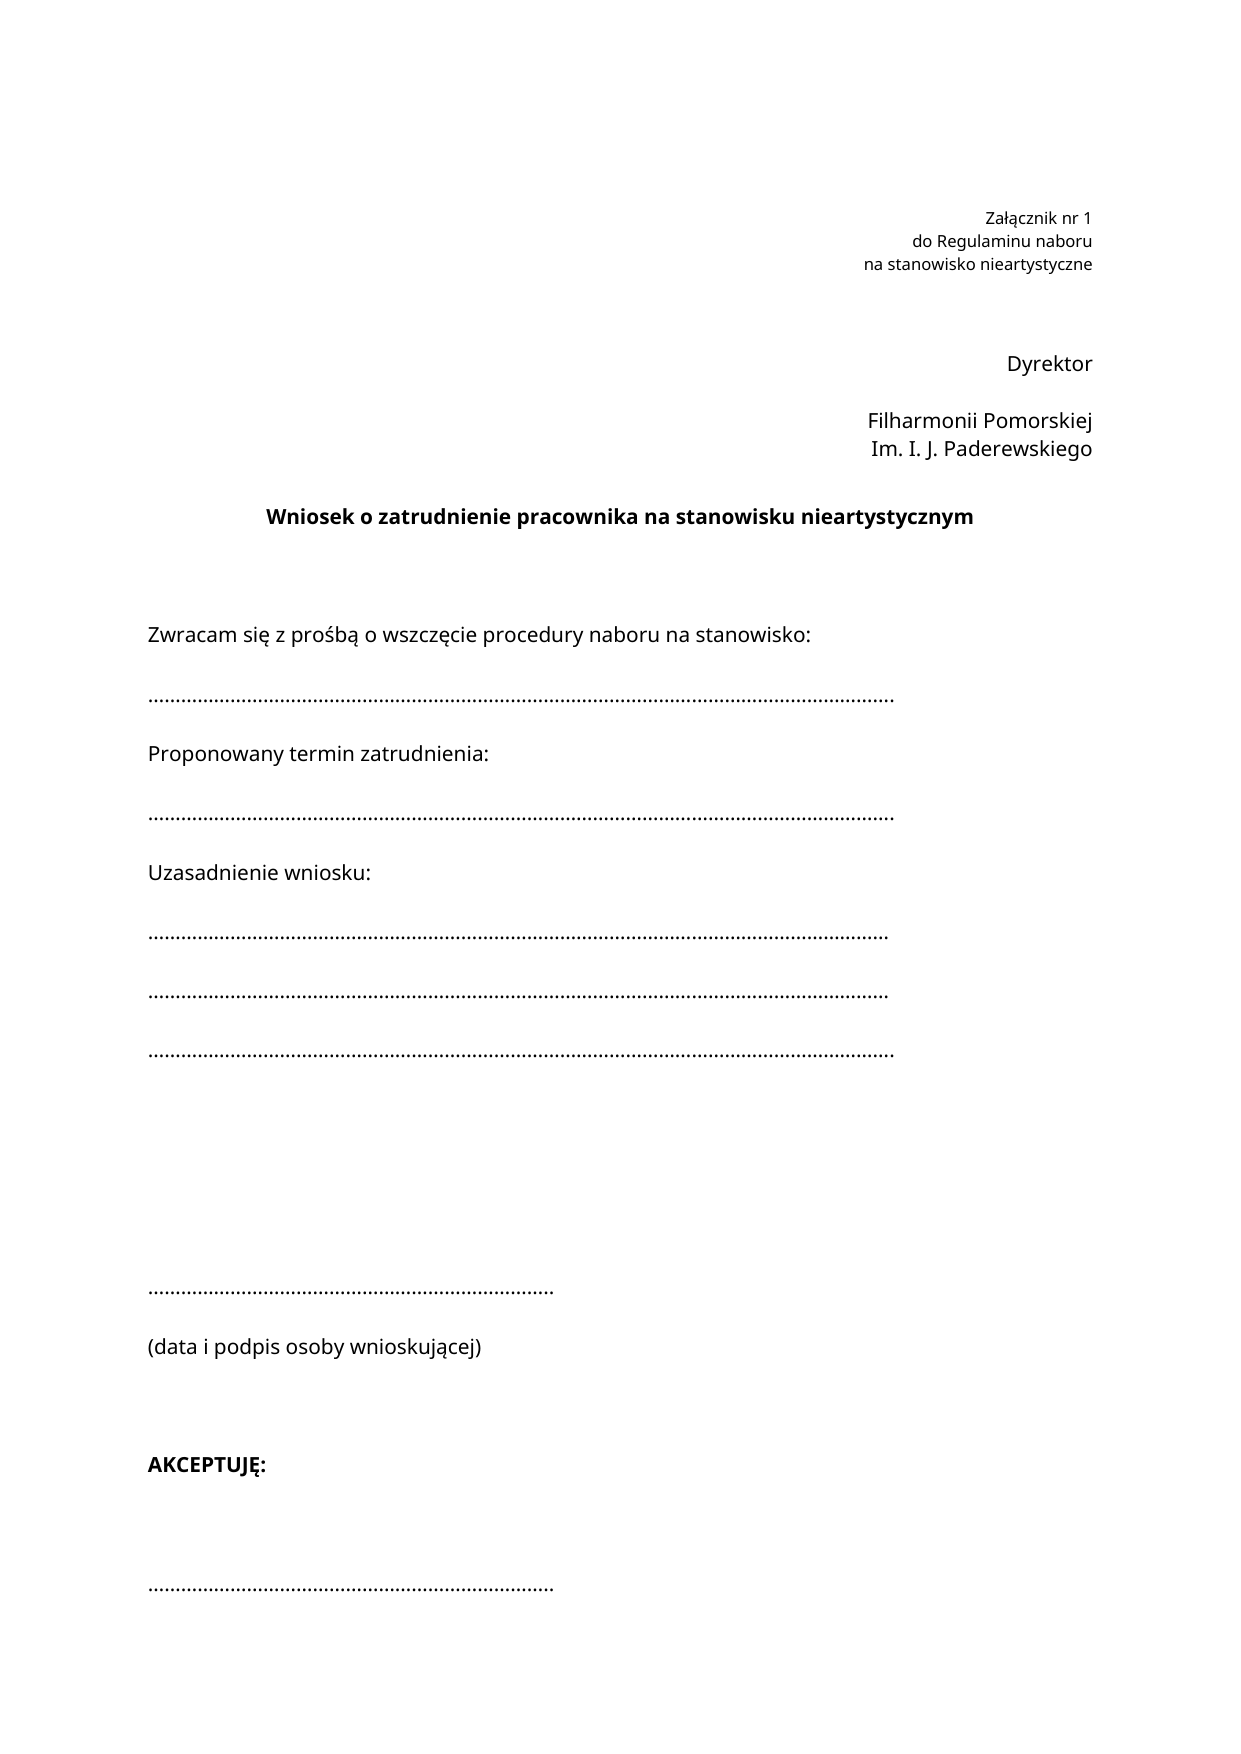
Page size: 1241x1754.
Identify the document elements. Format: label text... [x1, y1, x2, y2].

text Dyrektor [148, 349, 1093, 377]
text Uzasadnienie wniosku: [148, 858, 1093, 886]
text Wniosek o zatrudnienie pracownika na stanowisku nieartystycznym [148, 502, 1093, 530]
text ………………………………………………………………………………………………………………………. [148, 1035, 1093, 1064]
text Im. I. J. Paderewskiego [148, 434, 1093, 463]
text Filharmonii Pomorskiej [148, 406, 1093, 434]
text na stanowisko nieartystyczne [148, 252, 1093, 275]
text ………………………………………………………………………………………………………………………. [148, 680, 1093, 708]
text ……………………………………………………………………………………………………………………… [148, 976, 1093, 1004]
text Załącznik nr 1 [148, 207, 1093, 229]
text Zwracam się z prośbą o wszczęcie procedury naboru na stanowisko: [148, 621, 1093, 649]
text ……………………………………………………………………………………………………………………… [148, 917, 1093, 945]
text (data i podpis osoby wnioskującej) [148, 1332, 1093, 1360]
text do Regulaminu naboru [148, 229, 1093, 252]
text ……………………………………………………………….. [148, 1569, 1093, 1597]
text AKCEPTUJĘ: [148, 1450, 1093, 1479]
text ……………………………………………………………….. [148, 1272, 1093, 1301]
text ………………………………………………………………………………………………………………………. [148, 798, 1093, 827]
text Proponowany termin zatrudnienia: [148, 739, 1093, 767]
